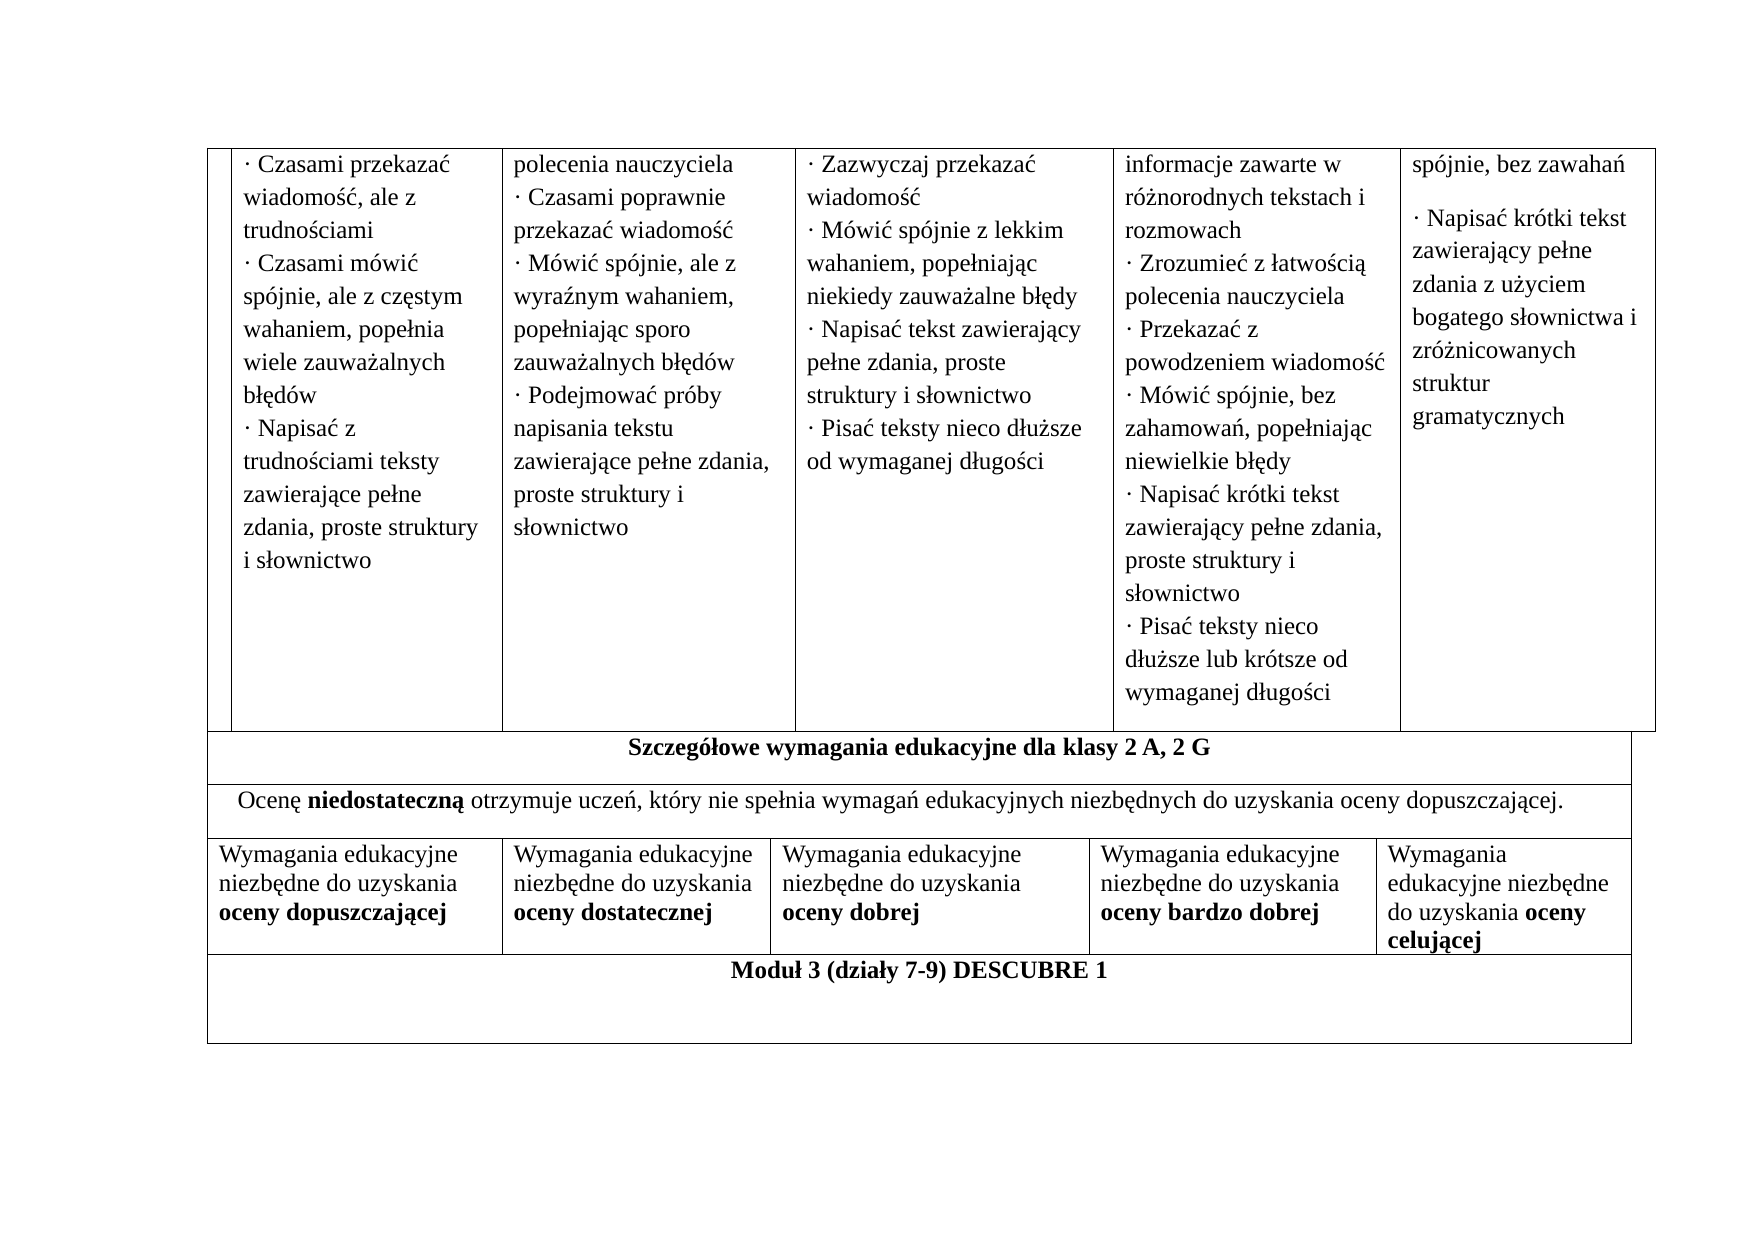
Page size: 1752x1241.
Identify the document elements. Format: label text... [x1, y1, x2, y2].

table_cell Wymagania edukacyjne niezbędne do uzyskania oceny dopuszczającej [208, 839, 502, 954]
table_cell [503, 149, 795, 731]
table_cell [796, 149, 1113, 731]
table_cell Wymagania edukacyjne niezbędne do uzyskania oceny dobrej [771, 839, 1089, 954]
table_cell Wymagania edukacyjne niezbędne do uzyskania oceny dostatecznej [503, 839, 770, 954]
table_cell Wymagania edukacyjne niezbędne do uzyskania oceny celującej [1377, 839, 1631, 954]
table_cell Szczegółowe wymagania edukacyjne dla klasy 2 A, 2 G [208, 732, 1631, 784]
table_cell Ocenę niedostateczną otrzymuje uczeń, który nie spełnia wymagań edukacyjnych niezbędnych do uzyskania oceny dopuszczającej. [208, 785, 1631, 838]
table_cell [208, 149, 231, 731]
table_cell Wymagania edukacyjne niezbędne do uzyskania oceny bardzo dobrej [1090, 839, 1376, 954]
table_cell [232, 149, 502, 731]
table_cell Moduł 3 (działy 7-9) DESCUBRE 1 [208, 955, 1631, 1043]
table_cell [1401, 149, 1655, 731]
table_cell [1114, 149, 1400, 731]
